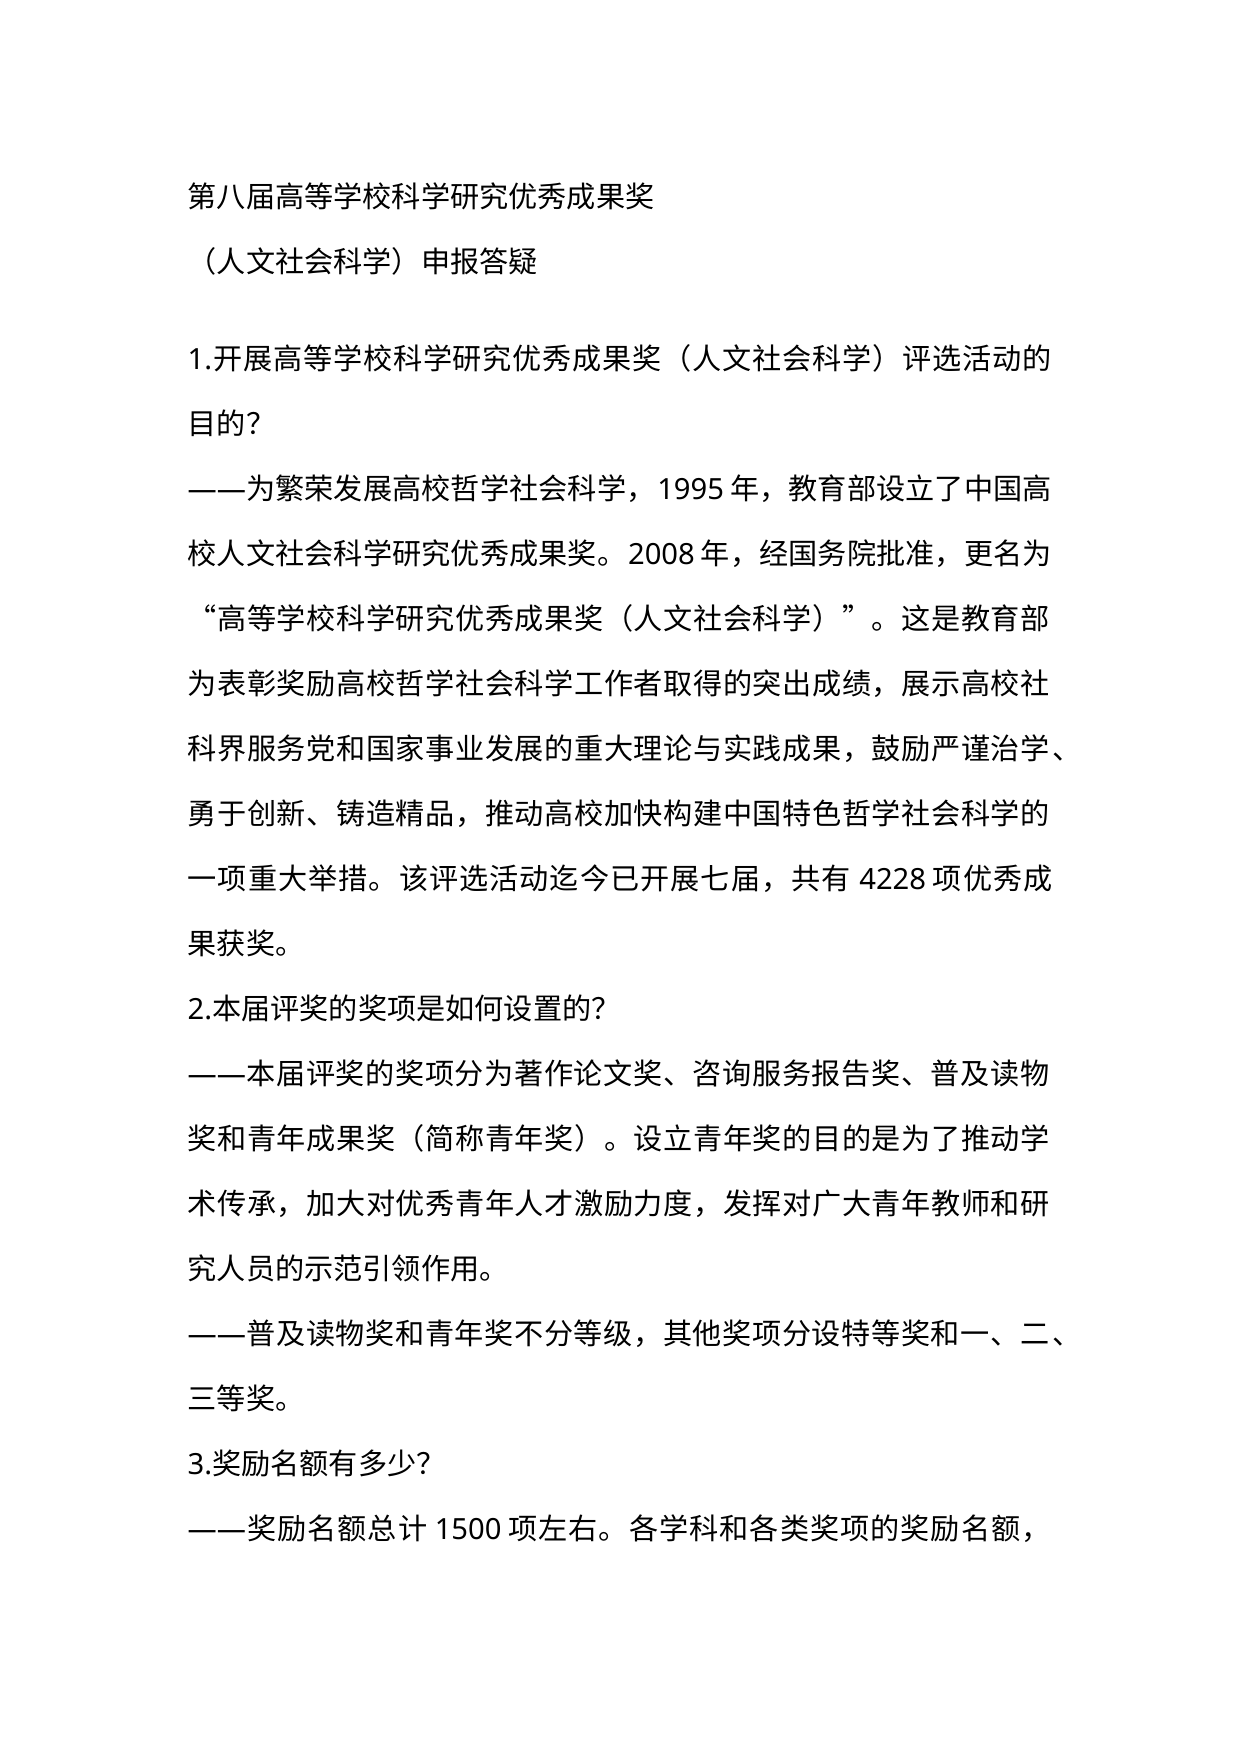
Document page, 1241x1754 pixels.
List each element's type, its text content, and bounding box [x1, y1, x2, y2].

text ——为繁荣发展高校哲学社会科学，1995年，教育部设立了中国高校人文社会科学研究优秀成果奖。2008年，经国务院批准，更名为“高等学校科学研究优秀成果奖（人文社会科学）”。这是教育部为表彰奖励高校哲学社会科学工作者取得的突出成绩，展示高校社科界服务党和国家事业发展的重大理论与实践成果，鼓励严谨治学、勇于创新、铸造精品，推动高校加快构建中国特色哲学社会科学的一项重大举措。该评选活动迄今已开展七届，共有4228项优秀成果获奖。 [187, 454, 1053, 974]
text ——普及读物奖和青年奖不分等级，其他奖项分设特等奖和一、二、三等奖。 [187, 1299, 1053, 1429]
text 3.奖励名额有多少？ [187, 1429, 1053, 1494]
text （人文社会科学）申报答疑 [187, 227, 1053, 292]
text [187, 1494, 1053, 1559]
text 2.本届评奖的奖项是如何设置的？ [187, 974, 1053, 1039]
text 第八届高等学校科学研究优秀成果奖 [187, 162, 1053, 227]
text ——本届评奖的奖项分为著作论文奖、咨询服务报告奖、普及读物奖和青年成果奖（简称青年奖）。设立青年奖的目的是为了推动学术传承，加大对优秀青年人才激励力度，发挥对广大青年教师和研究人员的示范引领作用。 [187, 1039, 1053, 1299]
text 1.开展高等学校科学研究优秀成果奖（人文社会科学）评选活动的目的？ [187, 324, 1053, 454]
